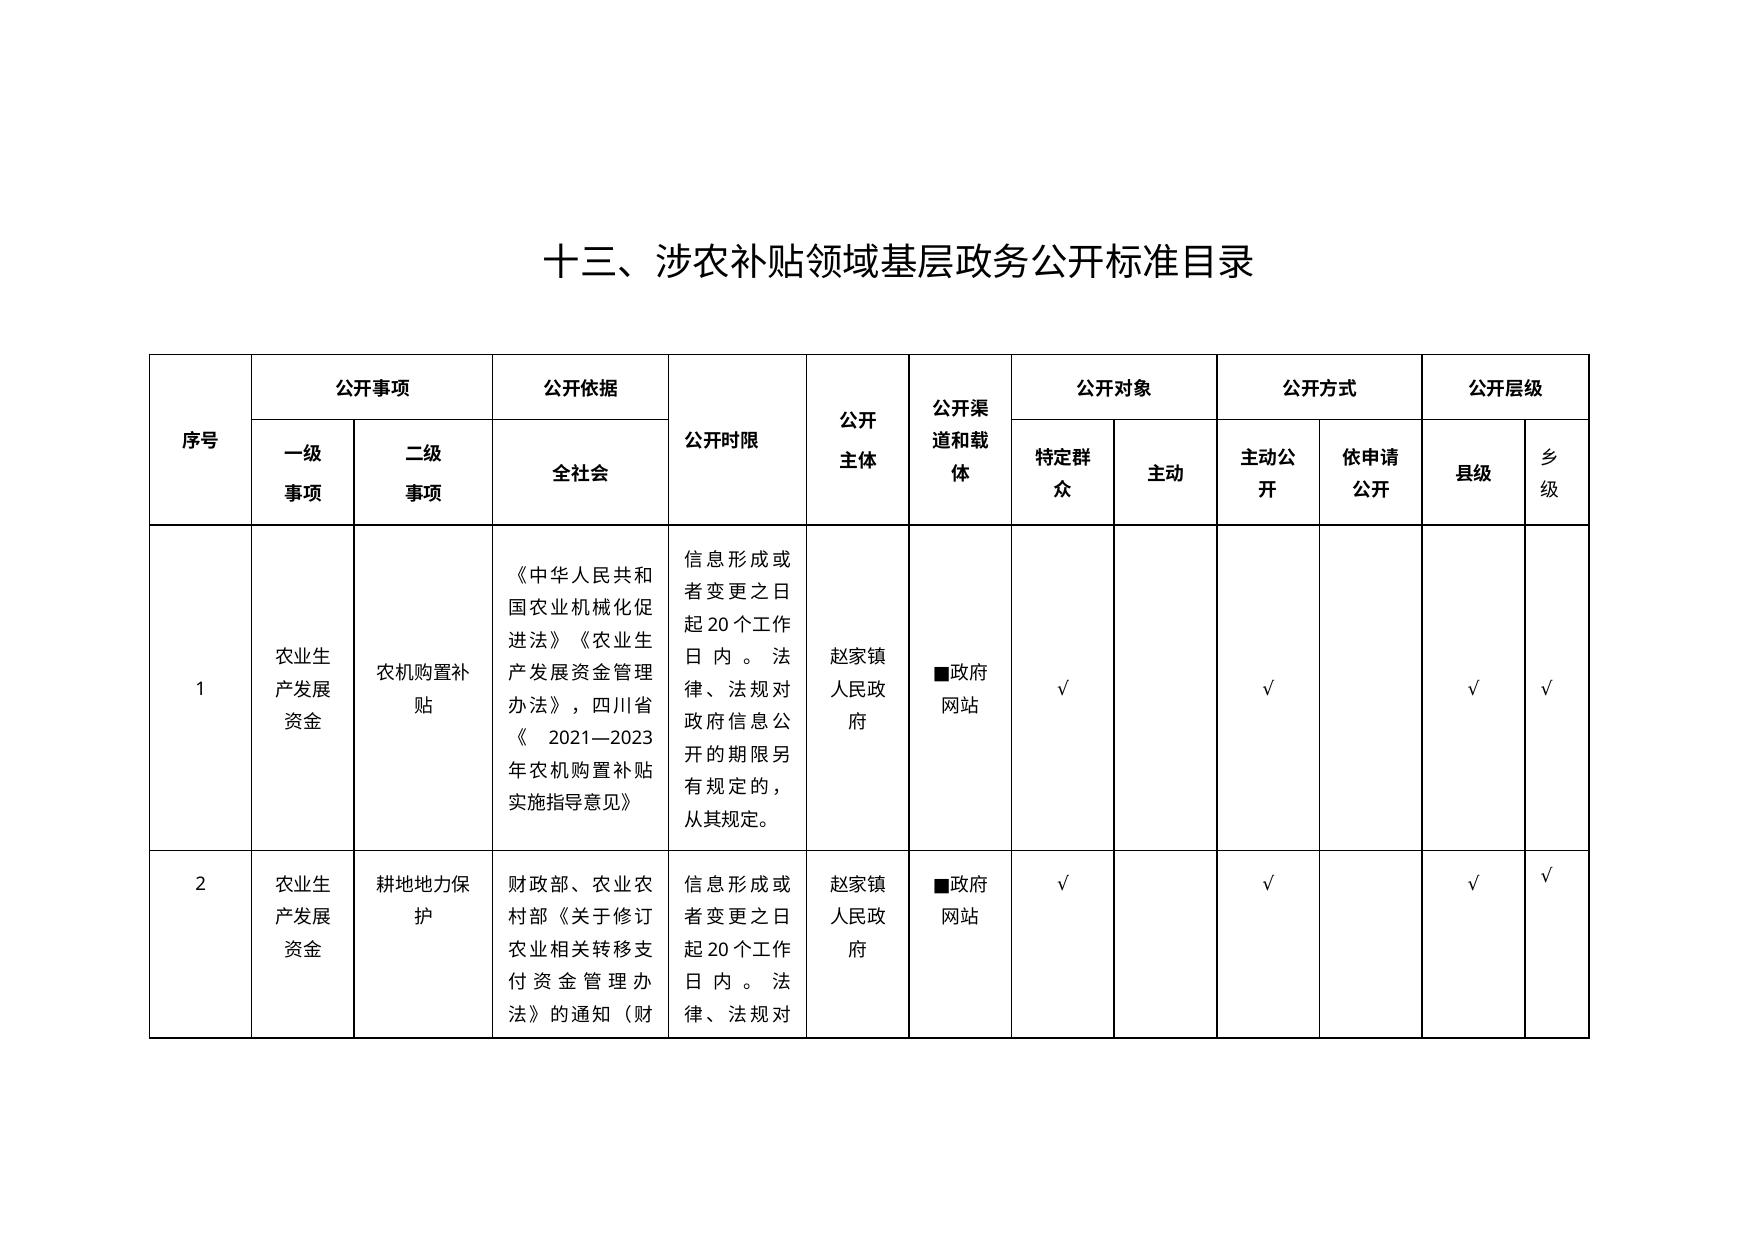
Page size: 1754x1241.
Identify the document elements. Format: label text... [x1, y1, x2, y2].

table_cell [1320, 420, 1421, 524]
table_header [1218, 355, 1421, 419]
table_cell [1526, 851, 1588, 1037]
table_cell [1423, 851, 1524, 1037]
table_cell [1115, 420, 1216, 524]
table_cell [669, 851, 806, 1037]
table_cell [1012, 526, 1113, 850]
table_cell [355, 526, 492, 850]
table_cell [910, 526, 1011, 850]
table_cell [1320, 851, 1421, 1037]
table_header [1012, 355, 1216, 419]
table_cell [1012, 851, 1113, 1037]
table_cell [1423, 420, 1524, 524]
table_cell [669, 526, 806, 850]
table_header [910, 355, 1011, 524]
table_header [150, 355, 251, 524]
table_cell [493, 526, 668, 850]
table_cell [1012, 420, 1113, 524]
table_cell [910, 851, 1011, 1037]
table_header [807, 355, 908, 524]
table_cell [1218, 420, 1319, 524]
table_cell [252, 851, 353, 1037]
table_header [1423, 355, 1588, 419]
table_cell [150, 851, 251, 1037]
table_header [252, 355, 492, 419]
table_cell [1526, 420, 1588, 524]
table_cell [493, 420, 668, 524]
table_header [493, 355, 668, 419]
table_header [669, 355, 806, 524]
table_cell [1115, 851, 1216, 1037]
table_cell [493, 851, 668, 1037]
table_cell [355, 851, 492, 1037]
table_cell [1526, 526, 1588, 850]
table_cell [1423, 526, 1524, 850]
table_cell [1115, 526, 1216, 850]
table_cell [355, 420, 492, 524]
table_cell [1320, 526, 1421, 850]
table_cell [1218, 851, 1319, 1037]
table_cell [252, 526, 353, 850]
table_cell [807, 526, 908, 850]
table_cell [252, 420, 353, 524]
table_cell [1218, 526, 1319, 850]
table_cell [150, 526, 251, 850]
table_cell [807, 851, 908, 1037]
subtitle 涉农补贴领域基层政务公开标准目录 [150, 227, 1604, 292]
